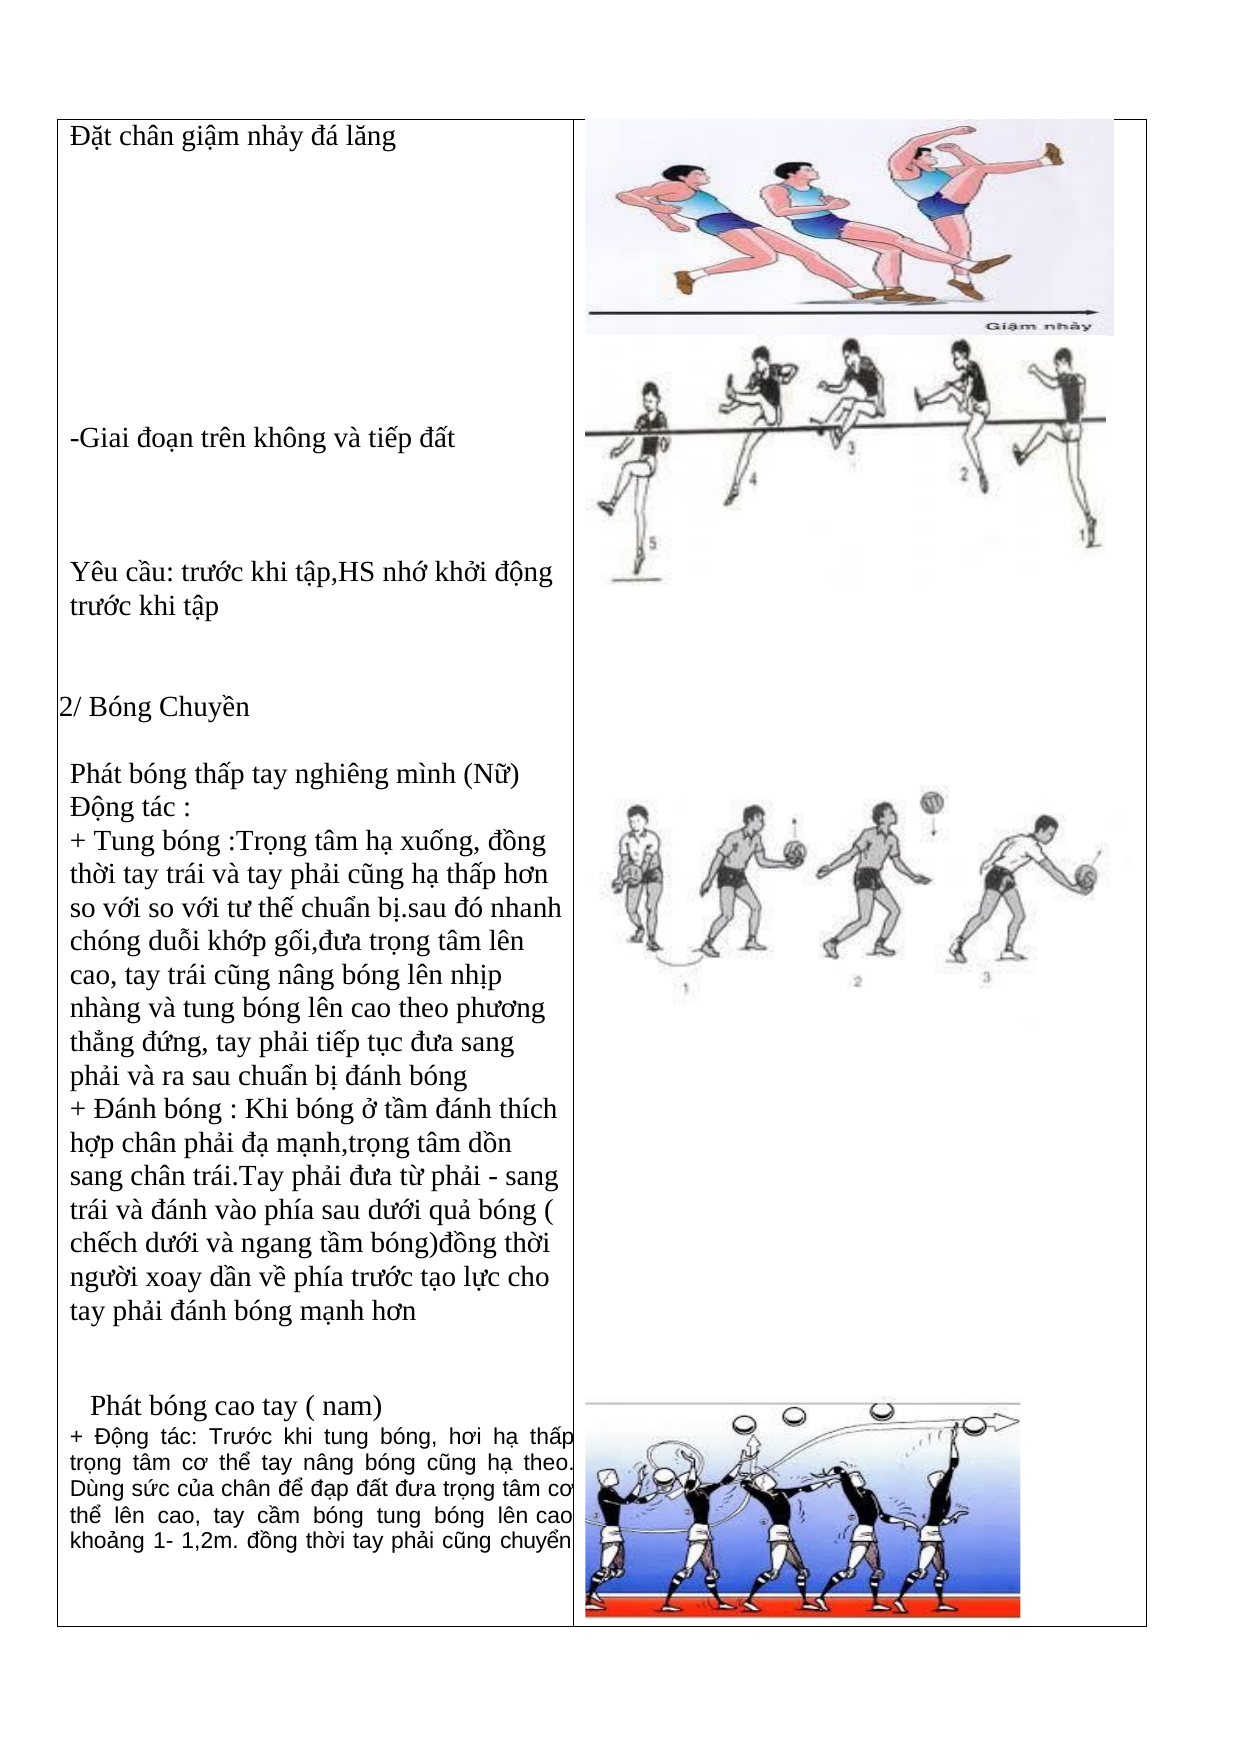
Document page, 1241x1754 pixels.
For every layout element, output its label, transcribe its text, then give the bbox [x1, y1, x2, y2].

picture [585, 119, 1114, 586]
table_header [574, 120, 1146, 1626]
picture [585, 785, 1132, 1027]
picture [585, 1396, 1021, 1619]
table_header Đặt chân giậm nhảy đá lăng -Giai đoạn trên không và tiếp đất Yêu cầu: trước khi tập,HS nhớ khởi động trước khi tập 2/ Bóng Chuyền Phát bóng thấp tay nghiêng mình (Nữ) Động tác : + Tung bóng :Trọng tâm hạ xuống, đồng thời tay trái và tay phải cũng hạ thấp hơn so với so với tư thế chuẩn bị.sau đó nhanh chóng duỗi khớp gối,đưa trọng tâm lên cao, tay trái cũng nâng bóng lên nhịp nhàng và tung bóng lên cao theo phương thẳng đứng, tay phải tiếp tục đưa sang phải và ra sau chuẩn bị đánh bóng + Đánh bóng : Khi bóng ở tầm đánh thích hợp chân phải đạ mạnh,trọng tâm dồn sang chân trái.Tay phải đưa từ phải - sang trái và đánh vào phía sau dưới quả bóng ( chếch dưới và ngang tầm bóng)đồng thời người xoay dần về phía trước tạo lực cho tay phải đánh bóng mạnh hơn Phát bóng cao tay ( nam) + Động tác: Trước khi tung bóng, hơi hạ thấp trọng tâm cơ thể tay nâng bóng cũng hạ theo. Dùng sức của chân để đạp đất đưa trọng tâm cơ thể lên cao, tay cầm bóng tung bóng lên cao khoảng 1- 1,2m. đồng thời tay phải cũng chuyển [58, 120, 573, 1626]
